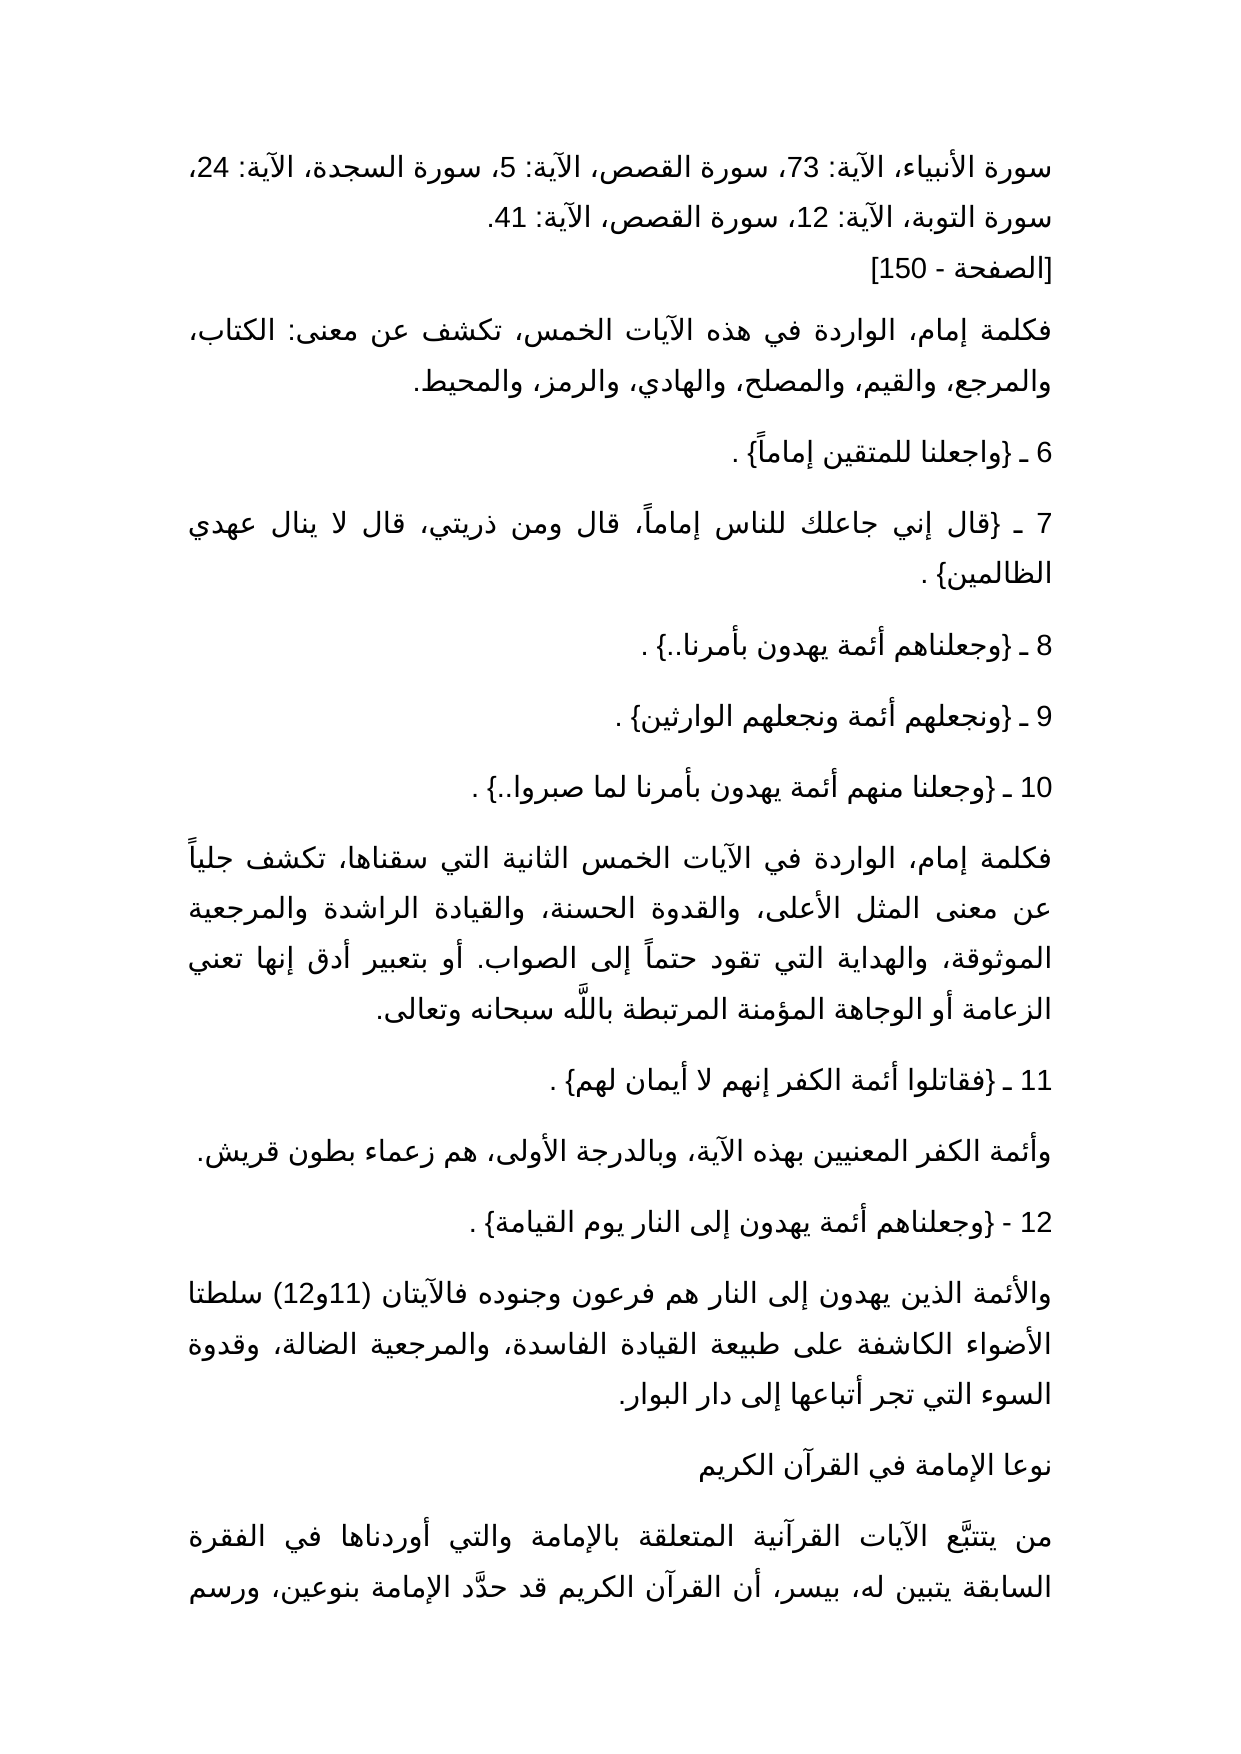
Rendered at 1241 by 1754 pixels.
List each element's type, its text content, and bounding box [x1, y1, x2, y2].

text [187, 1519, 1053, 1603]
text 11 ـ {فقاتلوا أئمة الكفر إنهم لا أيمان لهم} . [187, 1063, 1053, 1097]
text والأئمة الذين يهدون إلى النار هم فرعون وجنوده فالآيتان (11و12) سلطتا الأضواء الكاشفة على طبيعة القيادة الفاسدة، والمرجعية الضالة، وقدوة السوء التي تجر أتباعها إلى دار البوار. [187, 1276, 1053, 1411]
text 7 ـ {قال إني جاعلك للناس إماماً، قال ومن ذريتي، قال لا ينال عهدي الظالمين} . [187, 506, 1053, 590]
text [الصفحة - 150] [187, 251, 1053, 284]
text فكلمة إمام، الواردة في هذه الآيات الخمس، تكشف عن معنى: الكتاب، والمرجع، والقيم، والمصلح، والهادي، والرمز، والمحيط. [187, 313, 1053, 397]
text وأئمة الكفر المعنيين بهذه الآية، وبالدرجة الأولى، هم زعماء بطون قريش. [187, 1134, 1053, 1168]
text 9 ـ {ونجعلهم أئمة ونجعلهم الوارثين} . [187, 699, 1053, 732]
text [187, 150, 1053, 234]
text 10 ـ {وجعلنا منهم أئمة يهدون بأمرنا لما صبروا..} . [187, 770, 1053, 803]
text نوعا الإمامة في القرآن الكريم‏ [187, 1448, 1053, 1482]
text فكلمة إمام، الواردة في الآيات الخمس الثانية التي سقناها، تكشف جلياً عن معنى المثل الأعلى، والقدوة الحسنة، والقيادة الراشدة والمرجعية الموثوقة، والهداية التي تقود حتماً إلى الصواب. أو بتعبير أدق إنها تعني الزعامة أو الوجاهة المؤمنة المرتبطة باللَّه سبحانه وتعالى. [187, 841, 1053, 1025]
text 12 - {وجعلناهم أئمة يهدون إلى النار يوم القيامة} . [187, 1205, 1053, 1239]
text 8 ـ {وجعلناهم أئمة يهدون بأمرنا..} . [187, 627, 1053, 661]
text 6 ـ {واجعلنا للمتقين إماماً} . [187, 435, 1053, 468]
